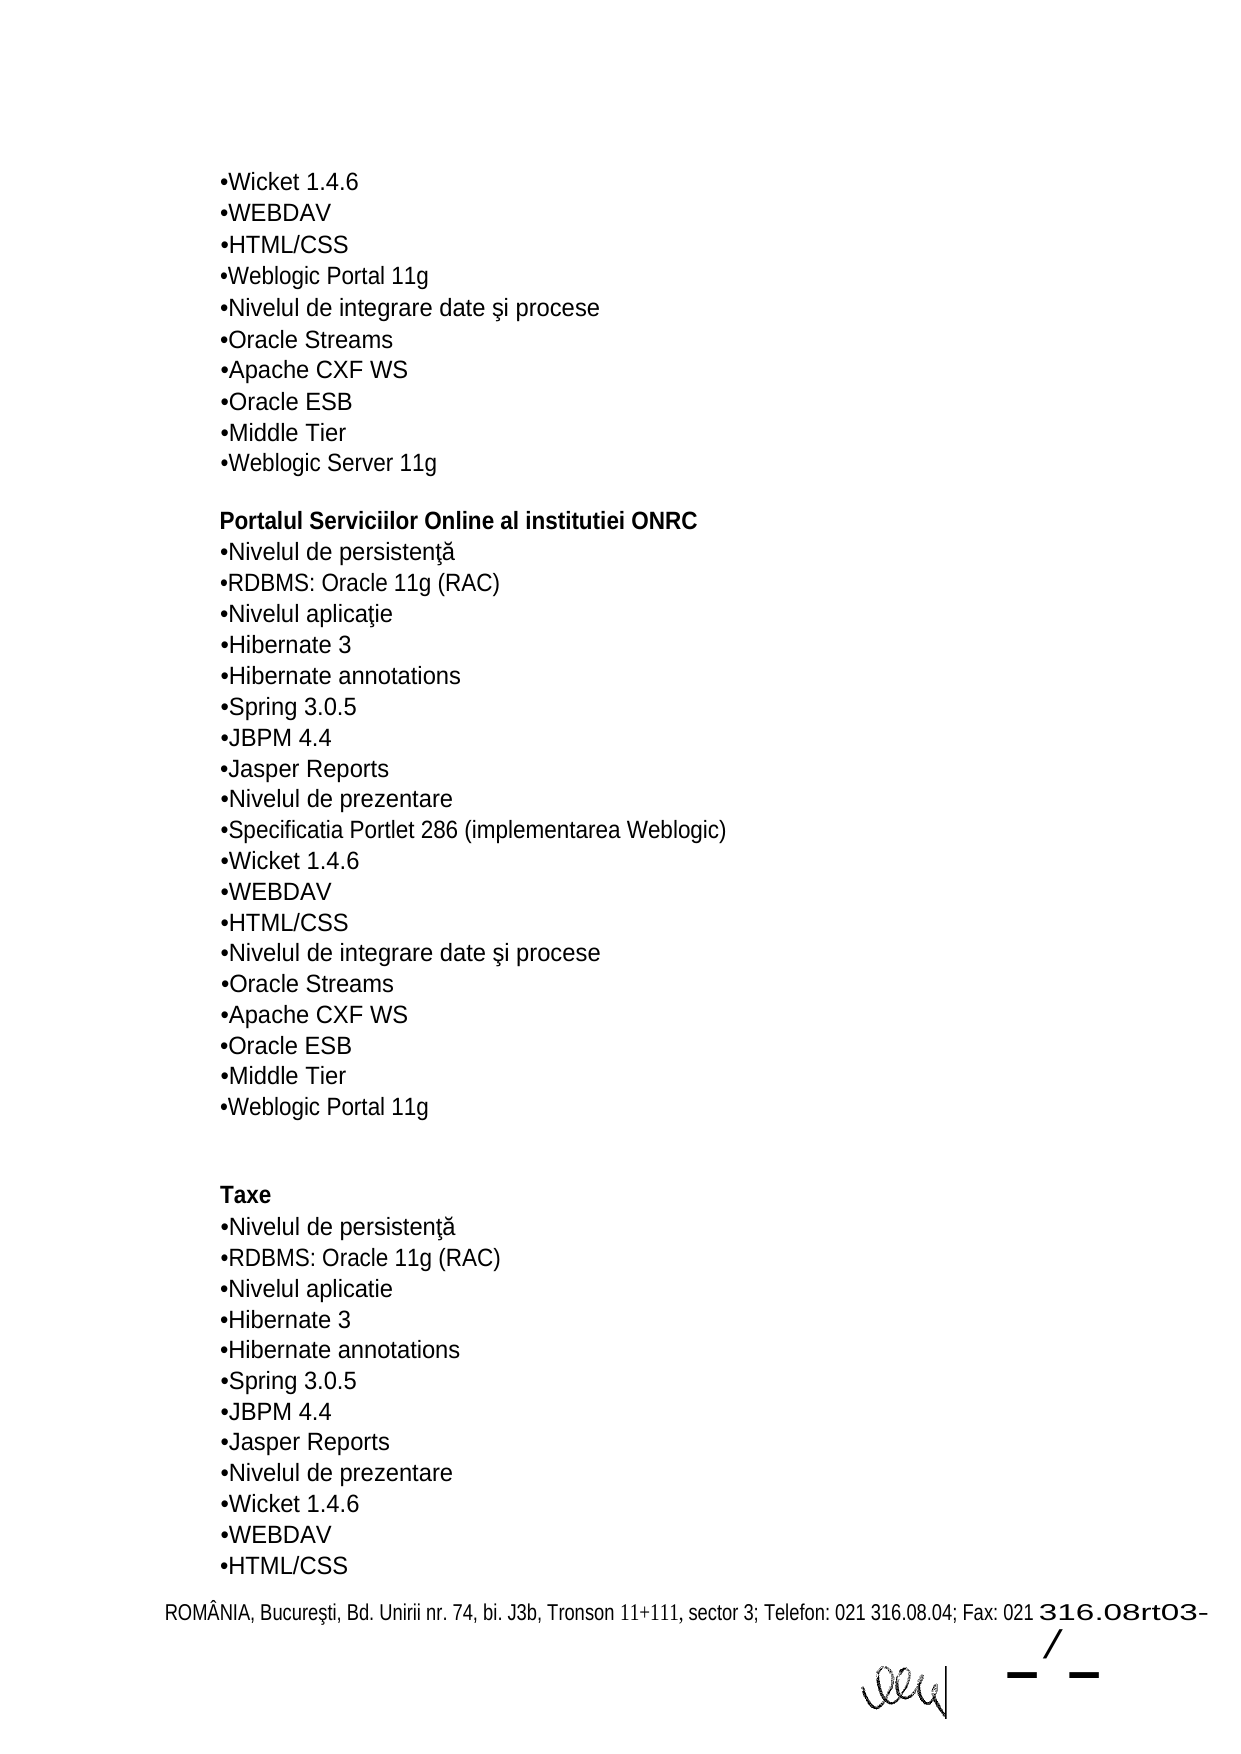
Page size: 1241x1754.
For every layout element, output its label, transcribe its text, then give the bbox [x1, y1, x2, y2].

text •Apache CXF WS [220, 1000, 1240, 1028]
text •Apache CXF WS [220, 355, 1240, 384]
text ROMÂNIA, Bucureşti, Bd. Unirii nr. 74, bi. J3b, Tronson 11+111, sector 3; Telefon: 021 316.08.04; Fax: 021 316.08rt03- [164, 1602, 1240, 1625]
text •Nivelul de prezentare [220, 784, 1240, 813]
text •Hibernate annotations [220, 1335, 1240, 1364]
text •Oracle Streams [220, 324, 1240, 353]
text •Hibernate 3 [220, 629, 1240, 658]
text •Middle Tier [220, 1061, 1240, 1089]
text •Oracle Streams [221, 968, 1240, 997]
text •Nivelul de prezentare [220, 1458, 1240, 1487]
text •Oracle ESB [220, 1031, 1240, 1059]
text •JBPM 4.4 [220, 723, 1240, 752]
subtitle Portalul Serviciilor Online al institutiei ONRC [219, 506, 1240, 534]
text -/- [114, 1625, 1104, 1713]
picture [861, 1666, 947, 1719]
text •Middle Tier [220, 418, 1240, 446]
text •WEBDAV [220, 877, 1240, 906]
subtitle Taxe [220, 1181, 1240, 1209]
text •Weblogic Portal 11g [220, 261, 1240, 290]
text •Nivelul aplicaţie [220, 599, 1240, 628]
text •WEBDAV [220, 198, 1240, 227]
text •Wicket 1.4.6 [220, 167, 1240, 196]
text •HTML/CSS [220, 907, 1240, 936]
text •Wicket 1.4.6 [220, 846, 1240, 875]
text •Weblogic Server 11g [220, 448, 1240, 477]
text •RDBMS: Oracle 11g (RAC) [220, 1243, 1240, 1271]
text •WEBDAV [220, 1519, 1240, 1548]
text •RDBMS: Oracle 11g (RAC) [220, 568, 1240, 597]
text •Nivelul de persistenţă [220, 1212, 1240, 1240]
text •Weblogic Portal 11g [220, 1092, 1240, 1121]
text •Wicket 1.4.6 [220, 1489, 1240, 1518]
text •Nivelul de integrare date şi procese [220, 292, 1240, 321]
text •Jasper Reports [220, 754, 1240, 782]
text •Spring 3.0.5 [220, 692, 1240, 721]
text •JBPM 4.4 [220, 1397, 1240, 1426]
text •Nivelul de integrare date şi procese [220, 937, 1240, 966]
text •HTML/CSS [220, 230, 1240, 259]
text •Oracle ESB [220, 387, 1240, 416]
text •Spring 3.0.5 [220, 1366, 1240, 1394]
text •Specificatia Portlet 286 (implementarea Weblogic) [220, 815, 1240, 843]
text •HTML/CSS [220, 1551, 1240, 1580]
text •Jasper Reports [220, 1427, 1240, 1456]
text •Nivelul de persistenţă [220, 537, 1240, 566]
text •Nivelul aplicatie [220, 1274, 1240, 1302]
text •Hibernate annotations [220, 661, 1240, 689]
text •Hibernate 3 [220, 1305, 1240, 1333]
